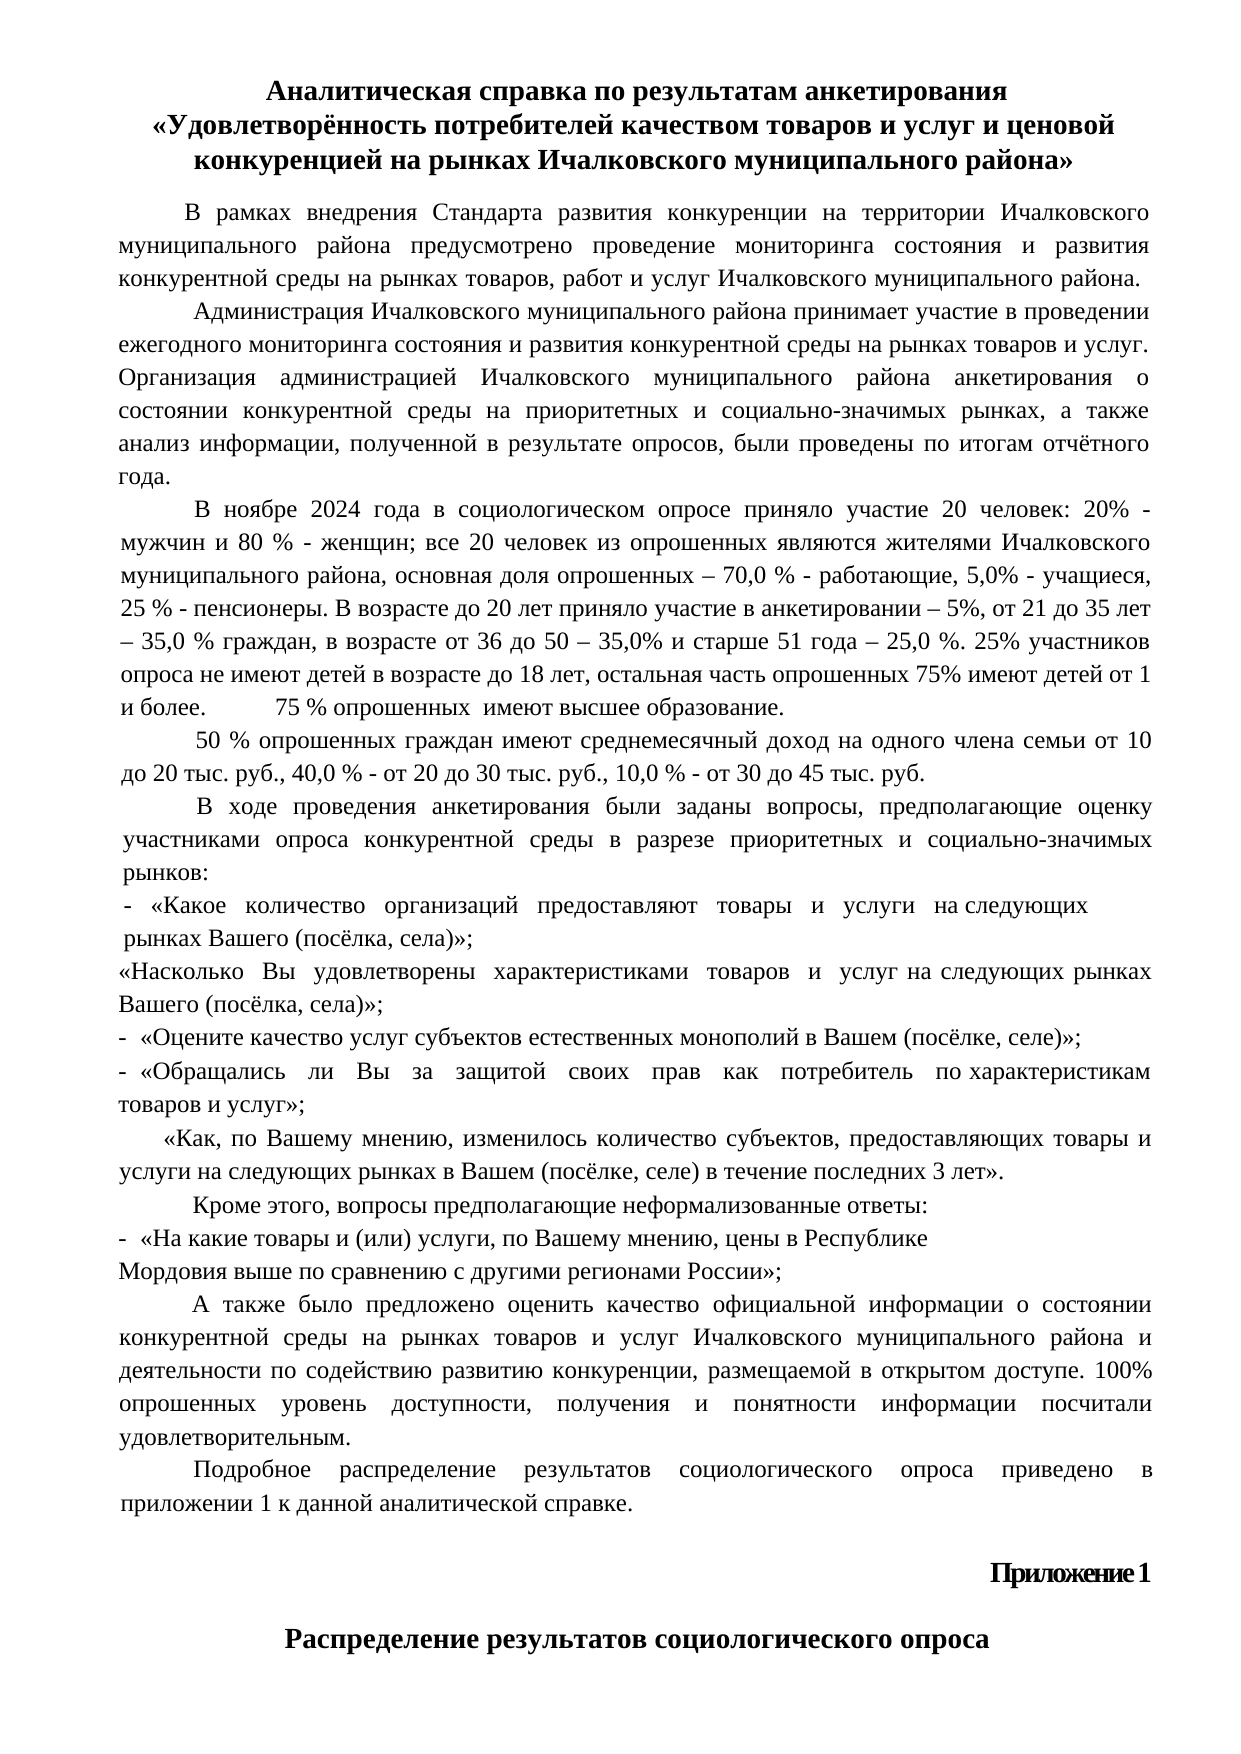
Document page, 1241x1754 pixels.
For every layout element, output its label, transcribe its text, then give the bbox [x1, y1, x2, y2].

text конкуренцией на рынках Ичалковского муниципального района» [118, 142, 1149, 176]
text В ходе проведения анкетирования были заданы вопросы, предполагающие оценку участниками опроса конкурентной среды в разрезе приоритетных и социально-значимых рынков: [123, 791, 1153, 886]
text 50 % опрошенных граждан имеют среднемесячный доход на одного члена семьи от 10 до 20 тыс. руб., 40,0 % - от 20 до 30 тыс. руб., 10,0 % - от 30 до 45 тыс. руб. [121, 725, 1152, 787]
text Кроме этого, вопросы предполагающие неформализованные ответы: [192, 1190, 1154, 1218]
text В ноябре 2024 года в социологическом опросе приняло участие 20 человек: 20% - мужчин и 80 % - женщин; все 20 человек из опрошенных являются жителями Ичалковского муниципального района, основная доля опрошенных – 70,0 % - работающие, 5,0% - учащиеся, 25 % - пенсионеры. В возрасте до 20 лет приняло участие в анкетировании – 5%, от 21 до 35 лет – 35,0 % граждан, в возрасте от 36 до 50 – 35,0% и старше 51 года – 25,0 %. 25% участников опроса не имеют детей в возрасте до 18 лет, остальная часть опрошенных 75% имеют детей от 1 и более. 75 % опрошенных имеют высшее образование. [120, 494, 1152, 721]
text Аналитическая справка по результатам анкетирования [118, 74, 1148, 108]
list «Оцените качество услуг субъектов естественных монополий в Вашем (посёлке, селе)»; [118, 1022, 1152, 1051]
text - «Какое количество организаций предоставляют товары и услуги на следующих рынках Вашего (посёлка, села)»; [123, 890, 1154, 952]
text «Как, по Вашему мнению, изменилось количество субъектов, предоставляющих товары и услуги на следующих рынках в Вашем (посёлке, селе) в течение последних 3 лет». [119, 1123, 1152, 1185]
text Распределение результатов социологического опроса [120, 1621, 1154, 1656]
text Приложение 1 [118, 1555, 1154, 1589]
text - «На какие товары и (или) услуги, по Вашему мнению, цены в Республике Мордовия выше по сравнению с другими регионами России»; [118, 1223, 1153, 1284]
text В рамках внедрения Стандарта развития конкуренции на территории Ичалковского муниципального района предусмотрено проведение мониторинга состояния и развития конкурентной среды на рынках товаров, работ и услуг Ичалковского муниципального района. Администрация Ичалковского муниципального района принимает участие в проведении ежегодного мониторинга состояния и развития конкурентной среды на рынках товаров и услуг. Организация администрацией Ичалковского муниципального района анкетирования о состоянии конкурентной среды на приоритетных и социально-значимых рынках, а также анализ информации, полученной в результате опросов, были проведены по итогам отчётного года. [118, 197, 1150, 490]
text «Насколько Вы удовлетворены характеристиками товаров и услуг на следующих рынках Вашего (посёлка, села)»; [118, 956, 1153, 1018]
list «Обращались ли Вы за защитой своих прав как потребитель по характеристикам товаров и услуг»; [118, 1056, 1152, 1118]
text «Удовлетворённость потребителей качеством товаров и услуг и ценовой [118, 108, 1149, 141]
text А также было предложено оценить качество официальной информации о состоянии конкурентной среды на рынках товаров и услуг Ичалковского муниципального района и деятельности по содействию развитию конкуренции, размещаемой в открытом доступе. 100% опрошенных уровень доступности, получения и понятности информации посчитали удовлетворительным. [119, 1289, 1153, 1450]
text Подробное распределение результатов социологического опроса приведено в приложении 1 к данной аналитической справке. [120, 1454, 1154, 1516]
